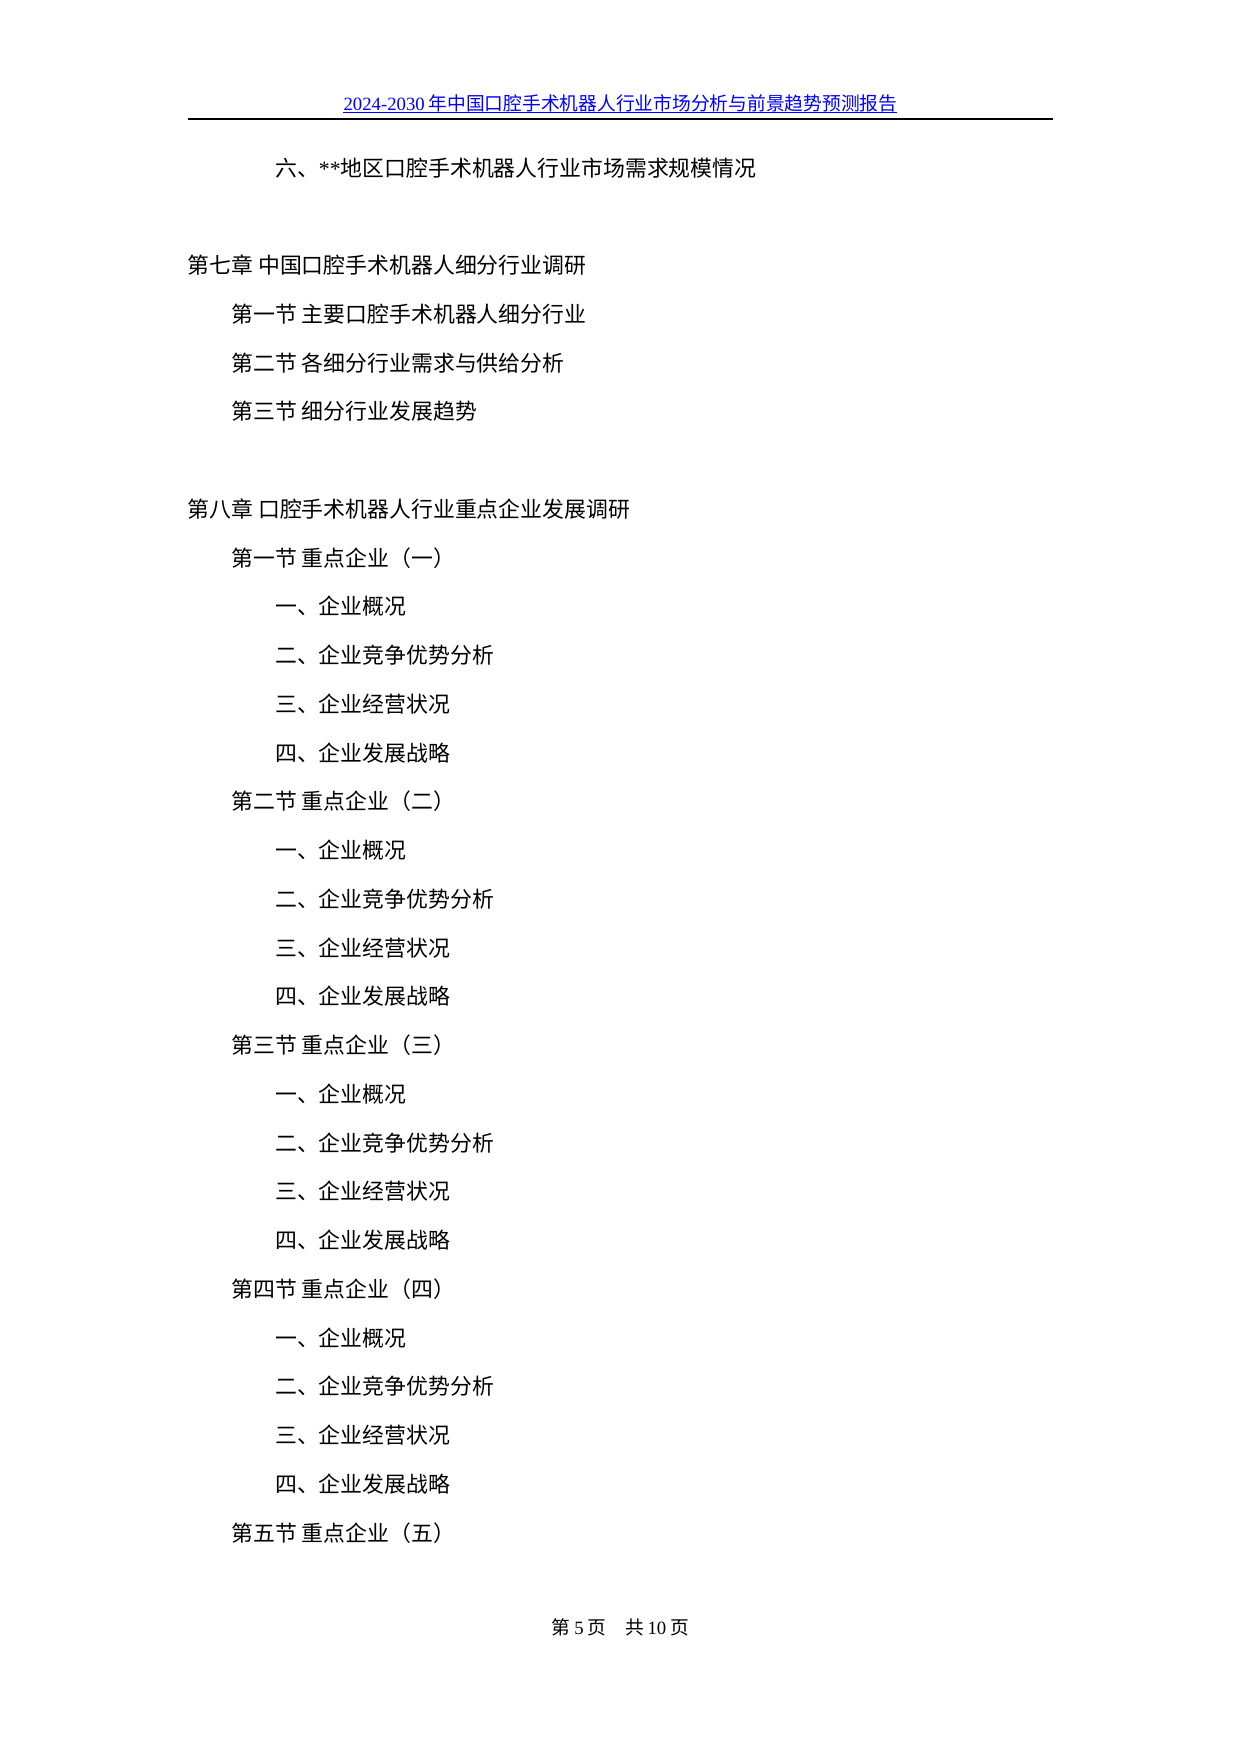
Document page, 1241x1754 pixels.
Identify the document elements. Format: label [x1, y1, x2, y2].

text [187, 150, 1053, 1548]
